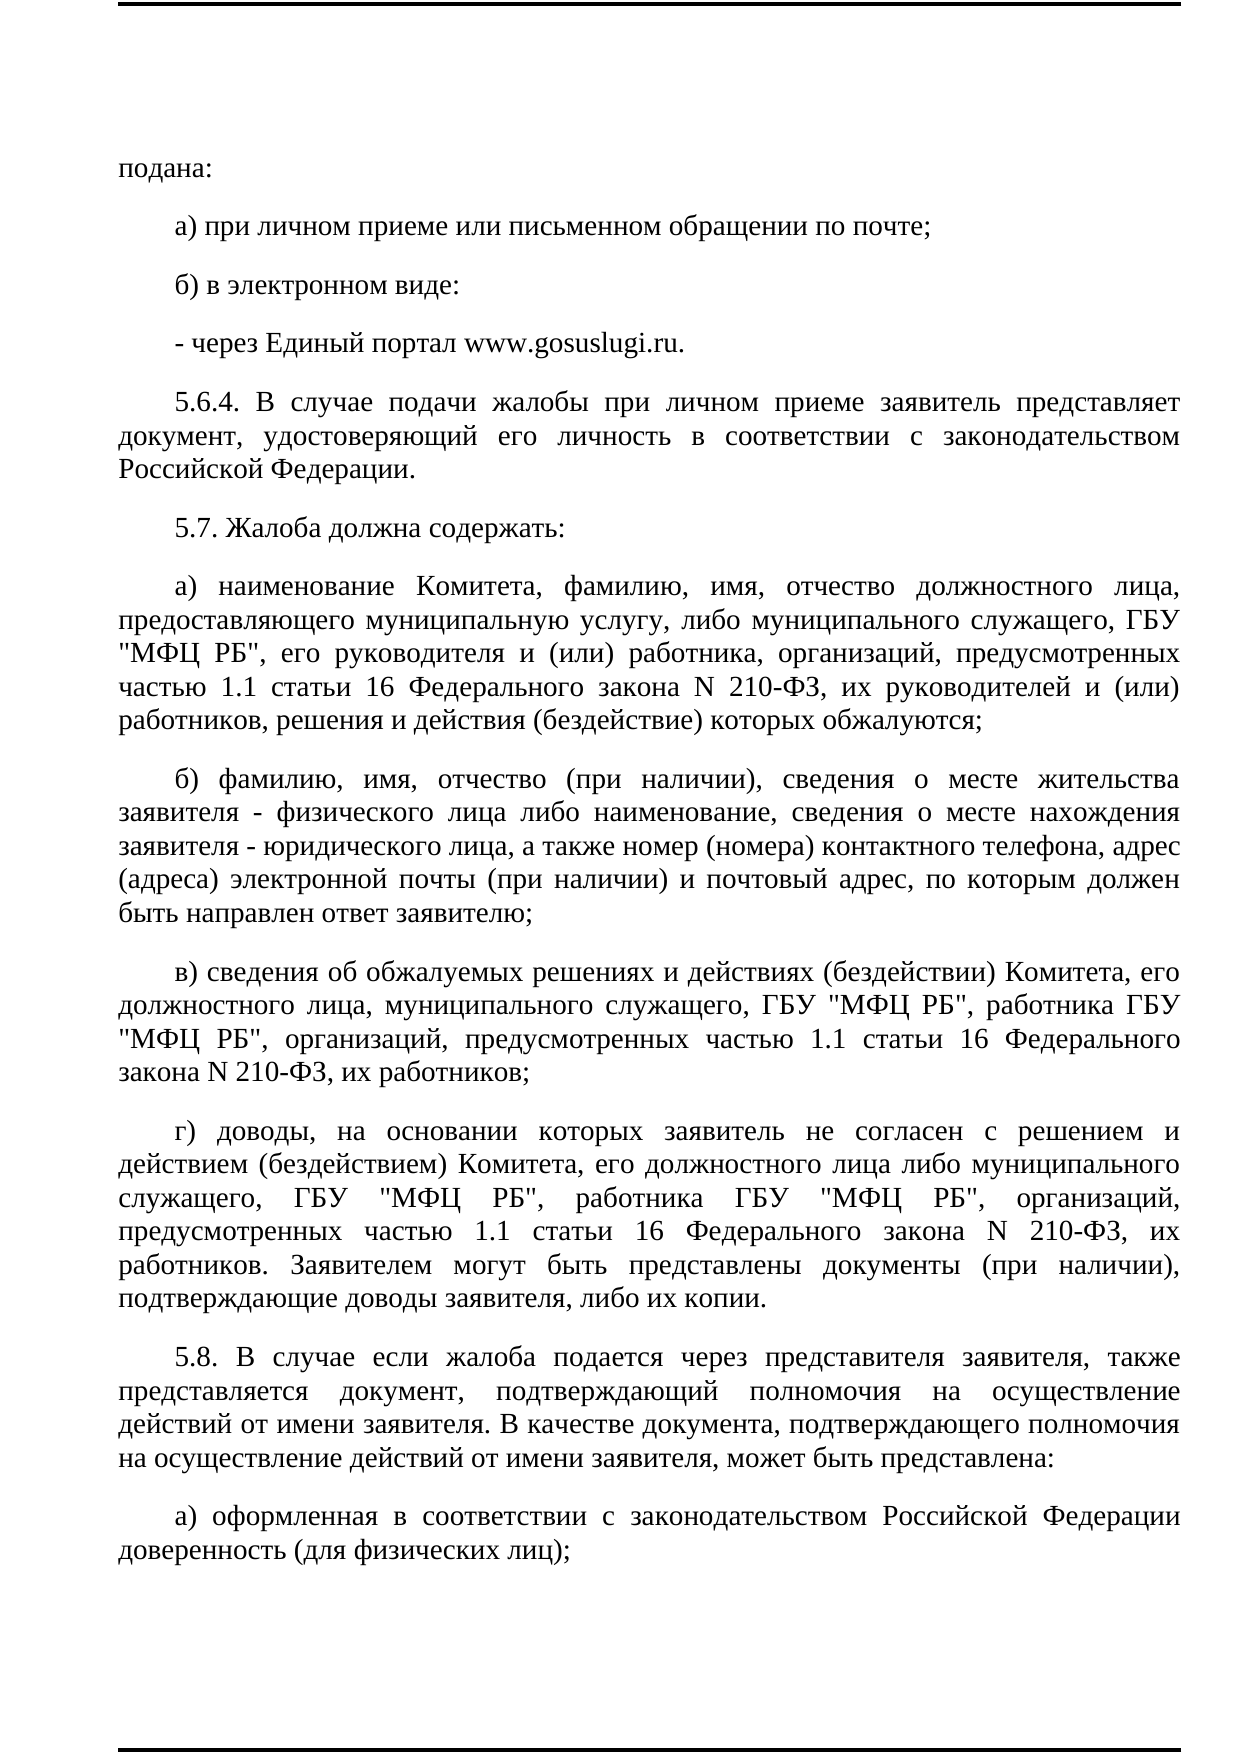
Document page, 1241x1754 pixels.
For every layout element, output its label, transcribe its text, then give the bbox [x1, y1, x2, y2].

text б) в электронном виде: [118, 267, 1181, 301]
text 5.6.4. В случае подачи жалобы при личном приеме заявитель представляет документ, удостоверяющий его личность в соответствии с законодательством Российской Федерации. [118, 384, 1181, 485]
text г) доводы, на основании которых заявитель не согласен с решением и действием (бездействием) Комитета, его должностного лица либо муниципального служащего, ГБУ "МФЦ РБ", работника ГБУ "МФЦ РБ", организаций, предусмотренных частью 1.1 статьи 16 Федерального закона N 210-ФЗ, их работников. Заявителем могут быть представлены документы (при наличии), подтверждающие доводы заявителя, либо их копии. [118, 1113, 1181, 1314]
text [118, 150, 1181, 183]
text а) при личном приеме или письменном обращении по почте; [118, 208, 1181, 242]
text 5.7. Жалоба должна содержать: [118, 510, 1181, 543]
text б) фамилию, имя, отчество (при наличии), сведения о месте жительства заявителя - физического лица либо наименование, сведения о месте нахождения заявителя - юридического лица, а также номер (номера) контактного телефона, адрес (адреса) электронной почты (при наличии) и почтовый адрес, по которым должен быть направлен ответ заявителю; [118, 761, 1181, 929]
text 5.8. В случае если жалоба подается через представителя заявителя, также представляется документ, подтверждающий полномочия на осуществление действий от имени заявителя. В качестве документа, подтверждающего полномочия на осуществление действий от имени заявителя, может быть представлена: [118, 1339, 1181, 1473]
text - через Единый портал www.gosuslugi.ru. [118, 326, 1181, 359]
text а) оформленная в соответствии с законодательством Российской Федерации доверенность (для физических лиц); [118, 1498, 1181, 1565]
text в) сведения об обжалуемых решениях и действиях (бездействии) Комитета, его должностного лица, муниципального служащего, ГБУ "МФЦ РБ", работника ГБУ "МФЦ РБ", организаций, предусмотренных частью 1.1 статьи 16 Федерального закона N 210-ФЗ, их работников; [118, 954, 1181, 1088]
text а) наименование Комитета, фамилию, имя, отчество должностного лица, предоставляющего муниципальную услугу, либо муниципального служащего, ГБУ "МФЦ РБ", его руководителя и (или) работника, организаций, предусмотренных частью 1.1 статьи 16 Федерального закона N 210-ФЗ, их руководителей и (или) работников, решения и действия (бездействие) которых обжалуются; [118, 568, 1181, 736]
